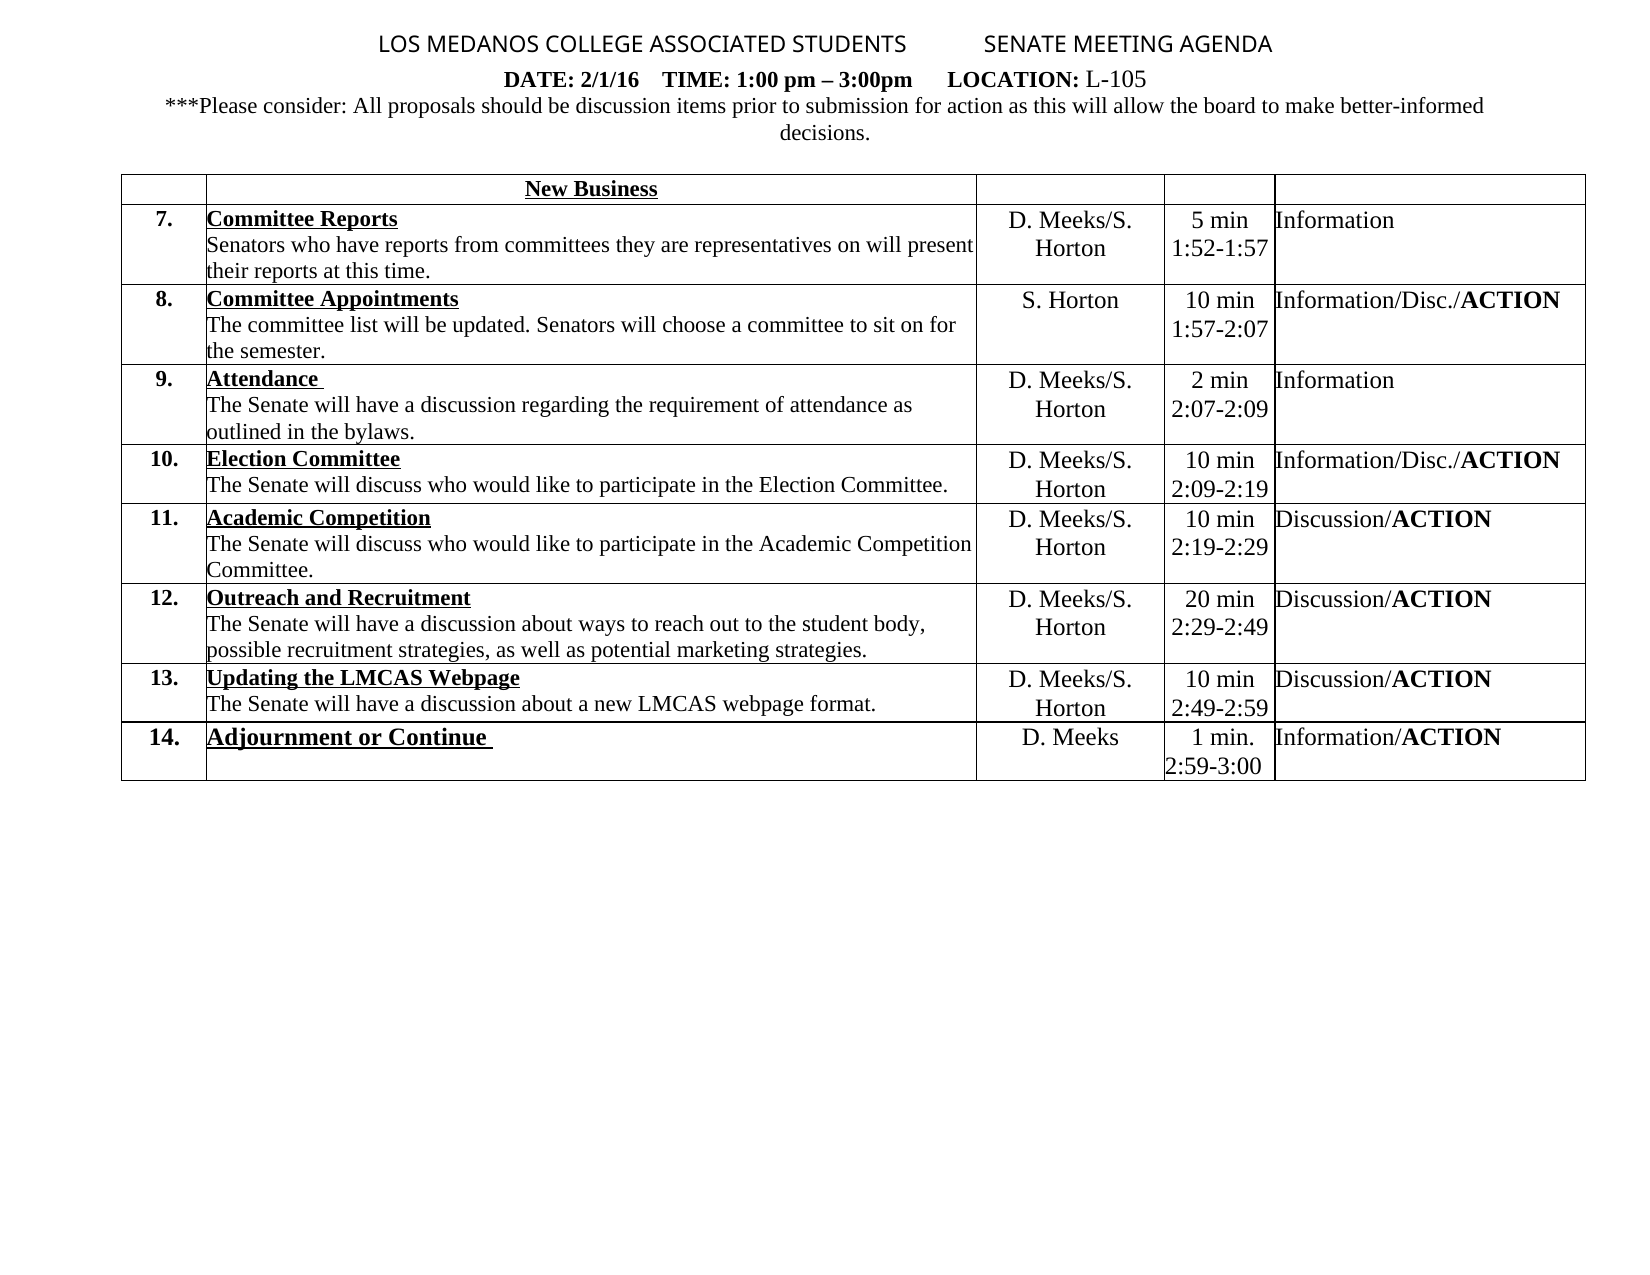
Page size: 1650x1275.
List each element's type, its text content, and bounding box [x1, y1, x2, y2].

table_cell D. Meeks [977, 723, 1164, 780]
table_cell Discussion/ACTION [1276, 504, 1585, 583]
table_cell 1 min. 2:59-3:00 [1165, 723, 1274, 780]
table_cell Committee Appointments The committee list will be updated. Senators will choose a committee to sit on for the semester. [207, 285, 976, 364]
table_cell Information [1276, 365, 1585, 444]
table_cell D. Meeks/S. Horton [977, 504, 1164, 583]
table_cell Election Committee The Senate will discuss who would like to participate in the Election Committee. [207, 445, 976, 503]
table_cell D. Meeks/S. Horton [977, 664, 1164, 721]
table_cell Outreach and Recruitment The Senate will have a discussion about ways to reach out to the student body, possible recruitment strategies, as well as potential marketing strategies. [207, 584, 976, 663]
table_cell 14. [122, 723, 206, 780]
table_cell 11. [122, 504, 206, 583]
table_cell 20 min 2:29-2:49 [1165, 584, 1274, 663]
table_cell D. Meeks/S. Horton [977, 445, 1164, 503]
table_cell New Business [207, 175, 976, 204]
table_cell 13. [122, 664, 206, 721]
table_cell D. Meeks/S. Horton [977, 365, 1164, 444]
table_cell [977, 175, 1164, 204]
table_cell 10 min 1:57-2:07 [1165, 285, 1274, 364]
table_cell Adjournment or Continue [207, 723, 976, 780]
table_cell Attendance The Senate will have a discussion regarding the requirement of attendance as outlined in the bylaws. [207, 365, 976, 444]
table_cell D. Meeks/S. Horton [977, 205, 1164, 284]
table_cell Academic Competition The Senate will discuss who would like to participate in the Academic Competition Committee. [207, 504, 976, 583]
table_cell 8. [122, 285, 206, 364]
table_cell [122, 175, 206, 204]
table_cell 10 min 2:09-2:19 [1165, 445, 1274, 503]
table_cell Information/ACTION [1276, 723, 1585, 780]
table_cell 10 min 2:19-2:29 [1165, 504, 1274, 583]
table_cell 7. [122, 205, 206, 284]
table_cell Information [1276, 205, 1585, 284]
table_cell 5 min 1:52-1:57 [1165, 205, 1274, 284]
table_cell 10 min 2:49-2:59 [1165, 664, 1274, 721]
table_cell Discussion/ACTION [1276, 584, 1585, 663]
table_cell 10. [122, 445, 206, 503]
table_cell 12. [122, 584, 206, 663]
table_cell S. Horton [977, 285, 1164, 364]
table_cell Discussion/ACTION [1276, 664, 1585, 721]
table_cell [1165, 175, 1274, 204]
table_cell 9. [122, 365, 206, 444]
table_cell D. Meeks/S. Horton [977, 584, 1164, 663]
table_cell [1276, 175, 1585, 204]
table_cell Information/Disc./ACTION [1276, 285, 1585, 364]
table_cell Updating the LMCAS Webpage The Senate will have a discussion about a new LMCAS webpage format. [207, 664, 976, 721]
table_cell Information/Disc./ACTION [1276, 445, 1585, 503]
table_cell Committee Reports Senators who have reports from committees they are representatives on will present their reports at this time. [207, 205, 976, 284]
table_cell 2 min 2:07-2:09 [1165, 365, 1274, 444]
